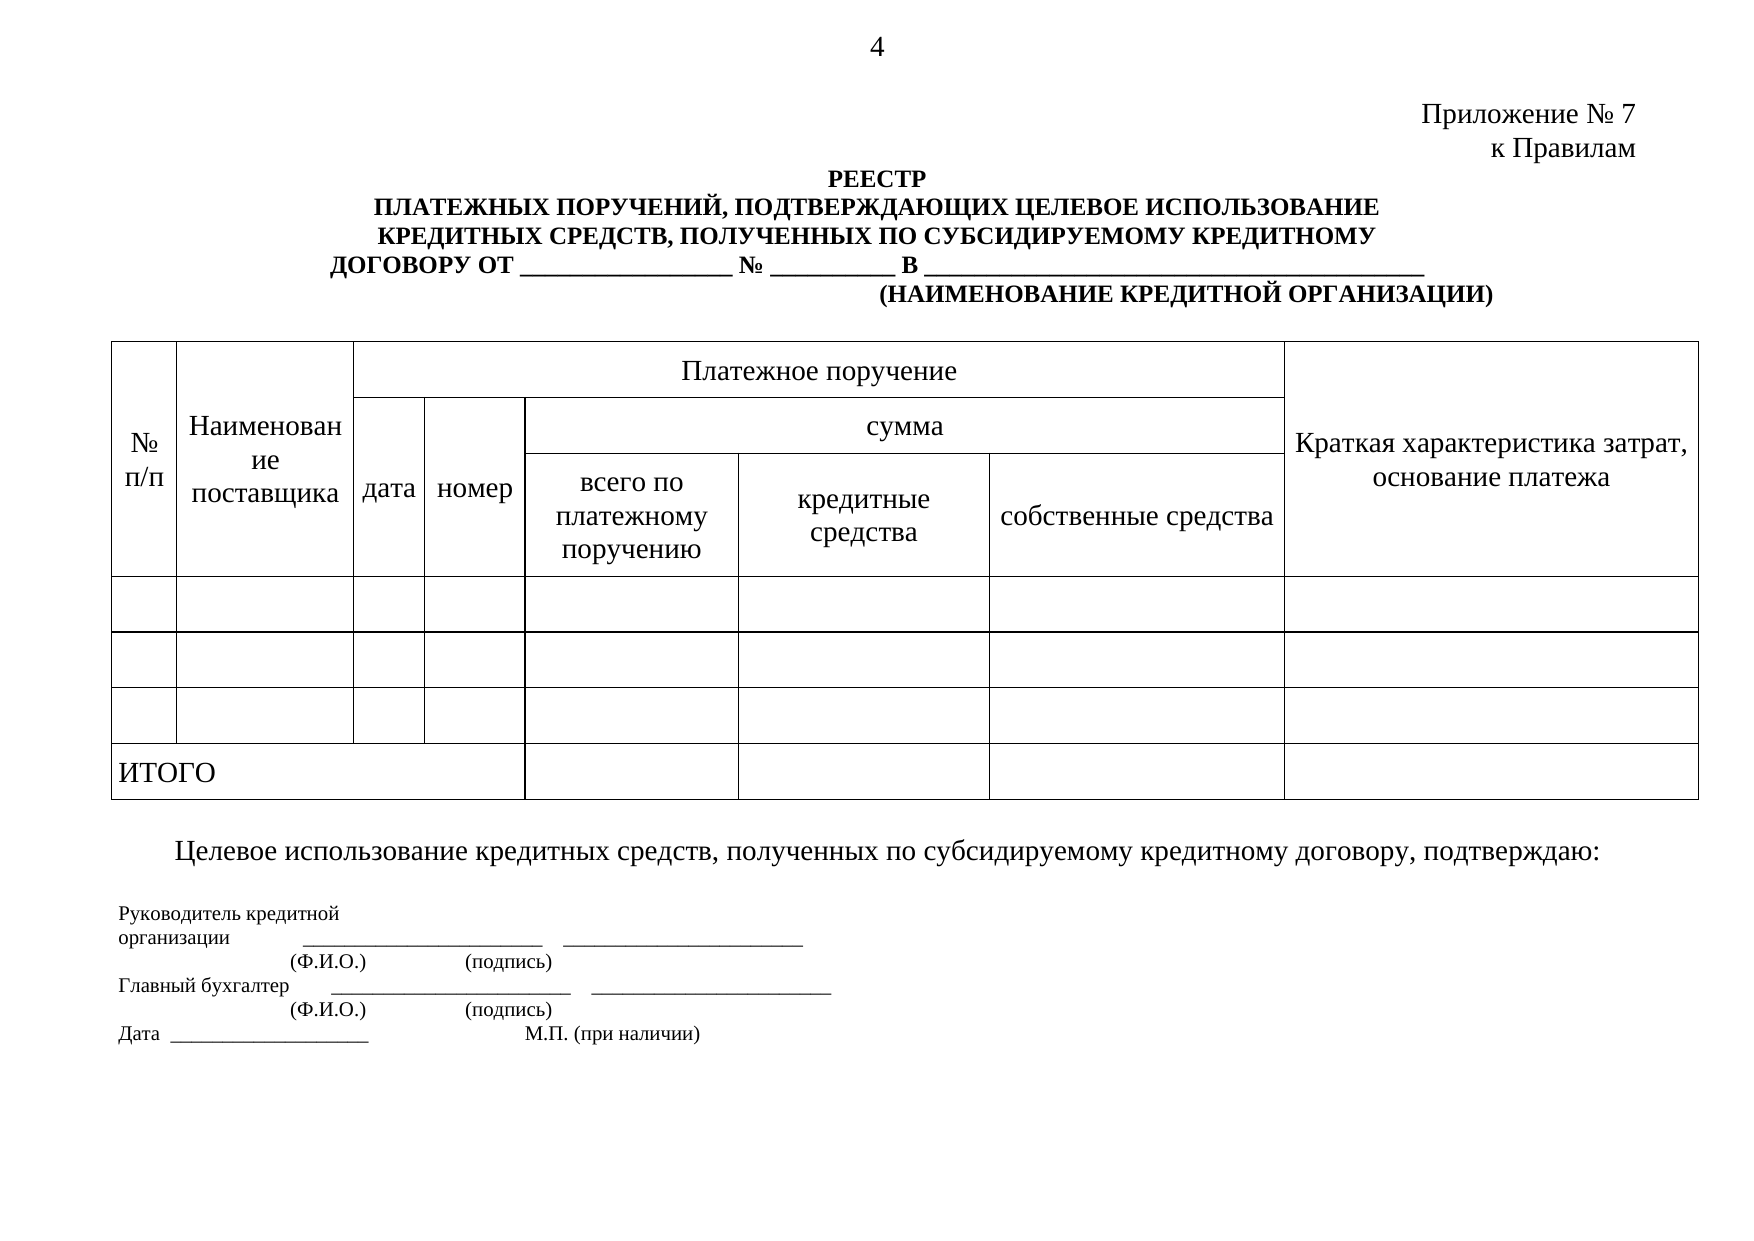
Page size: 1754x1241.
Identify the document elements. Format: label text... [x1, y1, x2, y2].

table_cell [354, 577, 424, 631]
table_cell [990, 744, 1284, 799]
text РЕЕСТР [118, 164, 1636, 192]
table_cell [354, 633, 424, 687]
text ПЛАТЕЖНЫХ ПОРУЧЕНИЙ, ПОДТВЕРЖДАЮЩИХ ЦЕЛЕВОЕ ИСПОЛЬЗОВАНИЕ [118, 192, 1636, 221]
table_cell [425, 633, 524, 687]
table_cell [354, 688, 424, 743]
text Руководитель кредитной [118, 901, 1636, 924]
table_cell [1285, 744, 1698, 799]
table_cell [990, 688, 1284, 743]
table_cell [112, 577, 176, 631]
table_cell [1285, 577, 1698, 631]
table_cell собственные средства [990, 454, 1284, 576]
table_cell [526, 633, 738, 687]
table_cell [526, 744, 738, 799]
text ДОГОВОРУ ОТ _________________ № __________ В ________________________________________ [118, 250, 1636, 279]
table_cell [739, 633, 989, 687]
table_cell [739, 744, 989, 799]
text организации _______________________ _______________________ [118, 924, 1636, 949]
text Приложение № 7 [118, 97, 1636, 130]
table_cell [177, 633, 353, 687]
table_header № п/п [112, 342, 176, 576]
text (НАИМЕНОВАНИЕ КРЕДИТНОЙ ОРГАНИЗАЦИИ) [118, 279, 1636, 307]
table_cell всего по платежному поручению [526, 454, 738, 576]
table_cell [526, 577, 738, 631]
table_cell [990, 633, 1284, 687]
table_cell дата [354, 398, 424, 576]
table_cell [425, 688, 524, 743]
table_header Краткая характеристика затрат, основание платежа [1285, 342, 1698, 576]
text Целевое использование кредитных средств, полученных по субсидируемому кредитному договору, подтверждаю: [118, 833, 1636, 867]
table_cell [526, 688, 738, 743]
table_cell сумма [526, 398, 1284, 453]
table_cell [425, 577, 524, 631]
table_cell ИТОГО [112, 744, 524, 799]
table_cell [739, 577, 989, 631]
table_header Наименование поставщика [177, 342, 353, 576]
table_cell [1285, 633, 1698, 687]
text (Ф.И.О.) (подпись) [118, 997, 1636, 1021]
text КРЕДИТНЫХ СРЕДСТВ, ПОЛУЧЕННЫХ ПО СУБСИДИРУЕМОМУ КРЕДИТНОМУ [118, 221, 1636, 250]
table_cell [112, 633, 176, 687]
text Дата ___________________ М.П. (при наличии) [118, 1021, 1636, 1045]
table_cell номер [425, 398, 524, 576]
text к Правилам [118, 130, 1636, 164]
table_cell [1285, 688, 1698, 743]
table_cell [739, 688, 989, 743]
table_cell [990, 577, 1284, 631]
table_cell кредитные средства [739, 454, 989, 576]
table_cell [112, 688, 176, 743]
table_cell [177, 688, 353, 743]
text (Ф.И.О.) (подпись) [118, 949, 1636, 973]
table_header Платежное поручение [354, 342, 1284, 397]
text Главный бухгалтер _______________________ _______________________ [118, 973, 1636, 997]
table_cell [177, 577, 353, 631]
